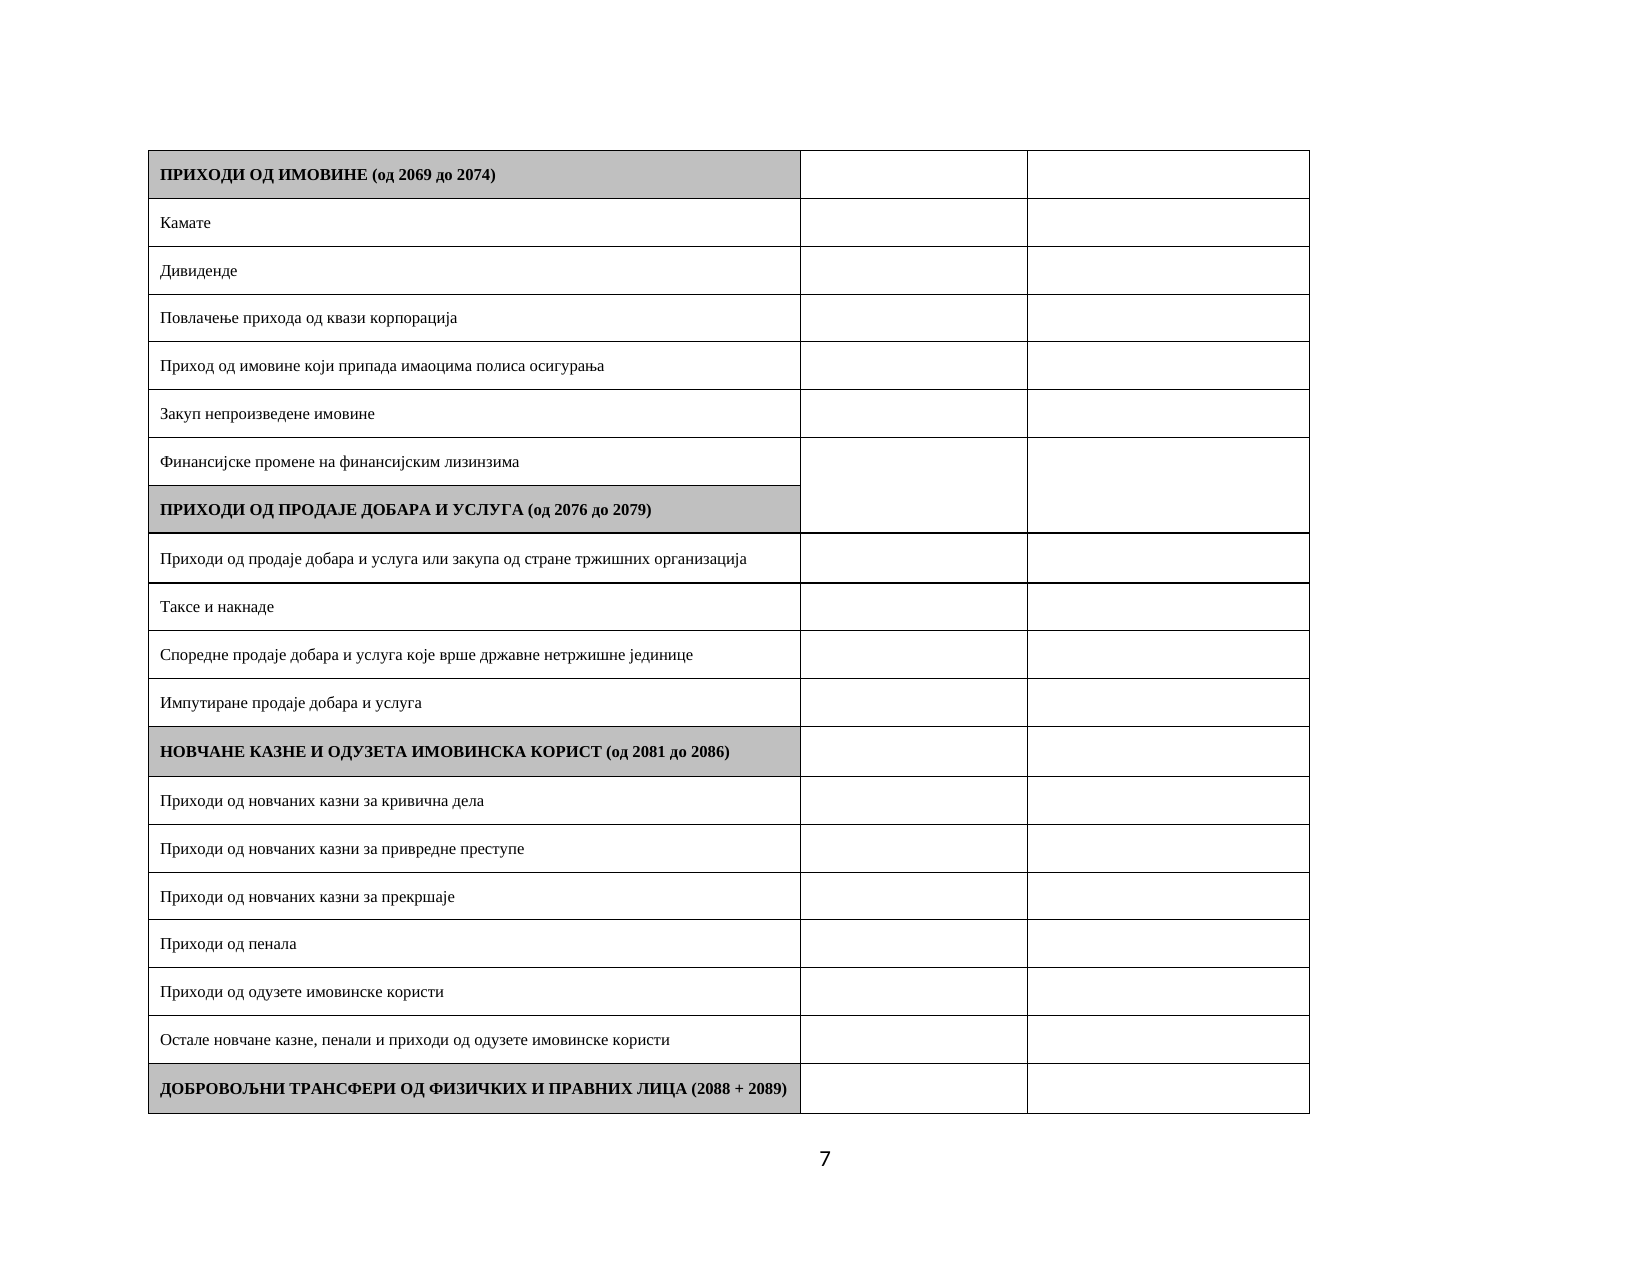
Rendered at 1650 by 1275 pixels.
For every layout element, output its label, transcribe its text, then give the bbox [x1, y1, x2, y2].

table_cell [801, 873, 1027, 919]
table_cell [801, 777, 1027, 824]
table_cell [801, 438, 1027, 532]
table_cell [1028, 199, 1309, 246]
table_cell [801, 727, 1027, 776]
table_cell [1028, 584, 1309, 630]
table_cell Дивиденде [149, 247, 800, 293]
table_cell Приход од имовине који припада имаоцима полиса осигурања [149, 342, 800, 389]
table_cell Споредне продаје добара и услуга које врше државне нетржишне јединице [149, 631, 800, 678]
table_cell [1028, 679, 1309, 726]
table_cell [801, 151, 1027, 198]
table_cell Финансијске промене на финансијским лизинзима [149, 438, 800, 485]
table_cell [801, 825, 1027, 872]
table_cell Повлачење прихода од квази корпорација [149, 295, 800, 341]
table_cell [1028, 777, 1309, 824]
table_cell [801, 968, 1027, 1015]
table_cell [1028, 295, 1309, 341]
table_cell [801, 1016, 1027, 1063]
table_cell Приходи од продаје добара и услуга или закупа од стране тржишних организација [149, 534, 800, 582]
table_cell [1028, 1016, 1309, 1063]
table_cell [1028, 247, 1309, 293]
table_cell [1028, 631, 1309, 678]
table_cell Импутиране продаје добара и услуга [149, 679, 800, 726]
table_cell [1028, 438, 1309, 532]
table_cell [1028, 151, 1309, 198]
table_cell [801, 342, 1027, 389]
table_cell Закуп непроизведене имовине [149, 390, 800, 437]
table_cell [801, 584, 1027, 630]
table_cell Приходи од новчаних казни за кривична дела [149, 777, 800, 824]
table_cell [1028, 390, 1309, 437]
table_cell [801, 679, 1027, 726]
table_cell Приходи од новчаних казни за прекршаје [149, 873, 800, 919]
table_cell Приходи од новчаних казни за привредне преступе [149, 825, 800, 872]
table_cell [1028, 825, 1309, 872]
table_cell [801, 390, 1027, 437]
table_cell [801, 631, 1027, 678]
table_cell ПРИХОДИ ОД ПРОДАЈЕ ДОБАРА И УСЛУГА (од 2076 до 2079) [149, 486, 800, 532]
table_cell Приходи од пенала [149, 920, 800, 967]
table_cell [801, 295, 1027, 341]
table_cell [1028, 1064, 1309, 1113]
table_cell [1028, 534, 1309, 582]
table_cell [801, 247, 1027, 293]
table_cell [1028, 968, 1309, 1015]
table_cell Камате [149, 199, 800, 246]
table_cell [1028, 920, 1309, 967]
table_cell ПРИХОДИ ОД ИМОВИНЕ (од 2069 до 2074) [149, 151, 800, 198]
table_cell [1028, 727, 1309, 776]
table_cell [801, 199, 1027, 246]
table_cell Остале новчане казне, пенали и приходи од одузете имовинске користи [149, 1016, 800, 1063]
table_cell Приходи од одузете имовинске користи [149, 968, 800, 1015]
table_cell [801, 534, 1027, 582]
table_cell НОВЧАНЕ КАЗНЕ И ОДУЗЕТА ИМОВИНСКА КОРИСТ (од 2081 до 2086) [149, 727, 800, 776]
table_cell Таксе и накнаде [149, 584, 800, 630]
table_cell [801, 920, 1027, 967]
table_cell [1028, 342, 1309, 389]
table_cell [801, 1064, 1027, 1113]
table_cell [1028, 873, 1309, 919]
table_cell ДОБРОВОЉНИ ТРАНСФЕРИ ОД ФИЗИЧКИХ И ПРАВНИХ ЛИЦА (2088 + 2089) [149, 1064, 800, 1113]
